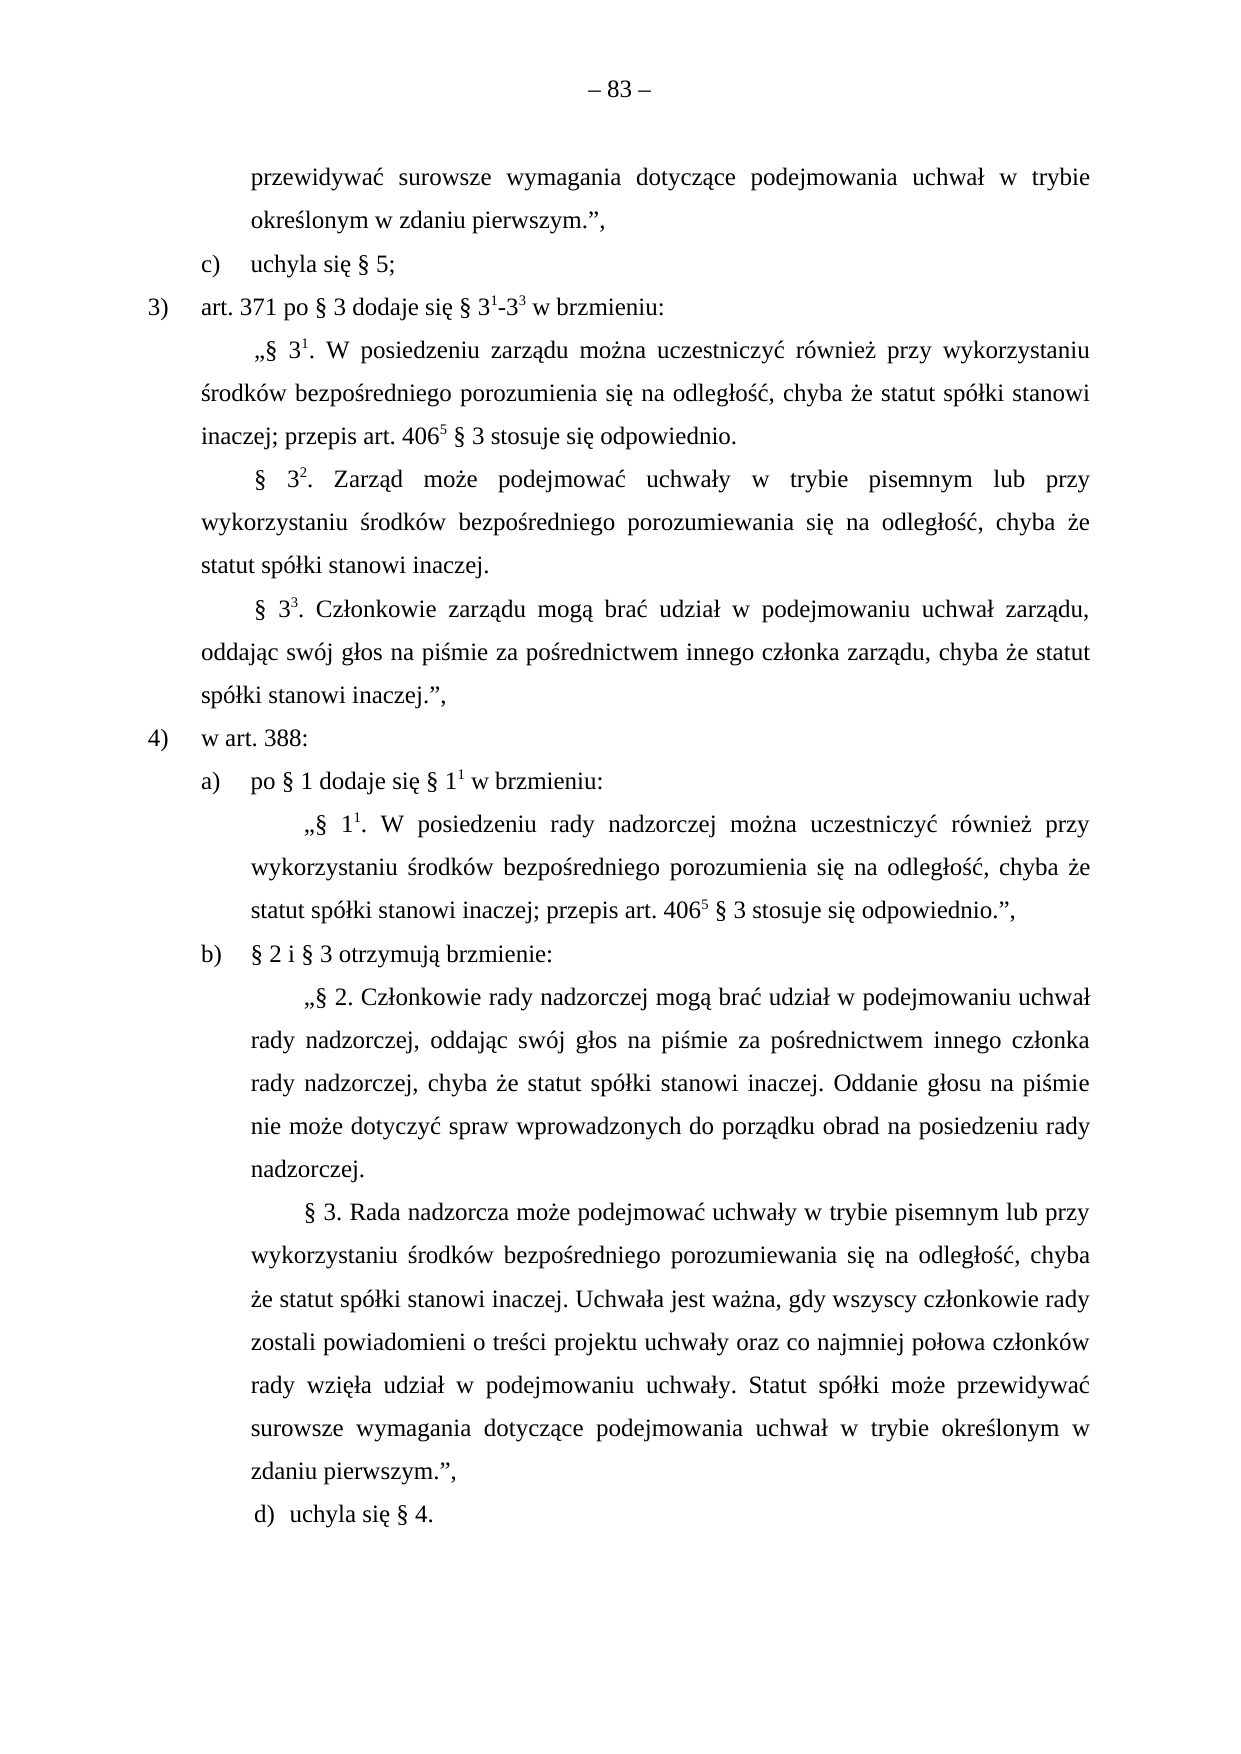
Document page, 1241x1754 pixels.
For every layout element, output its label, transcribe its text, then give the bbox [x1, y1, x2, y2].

text b) § 2 i § 3 otrzymują brzmienie: [201, 939, 1091, 967]
text a) po § 1 dodaje się § 11 w brzmieniu: [201, 766, 1091, 795]
text „§ 31. W posiedzeniu zarządu można uczestniczyć również przy wykorzystaniu środków bezpośredniego porozumienia się na odległość, chyba że statut spółki stanowi inaczej; przepis art. 4065 § 3 stosuje się odpowiednio. [201, 335, 1091, 450]
text „§ 2. Członkowie rady nadzorczej mogą brać udział w podejmowaniu uchwał rady nadzorczej, oddając swój głos na piśmie za pośrednictwem innego członka rady nadzorczej, chyba że statut spółki stanowi inaczej. Oddanie głosu na piśmie nie może dotyczyć spraw wprowadzonych do porządku obrad na posiedzeniu rady nadzorczej. [251, 982, 1091, 1183]
text 4) w art. 388: [148, 723, 1091, 752]
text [251, 162, 1091, 234]
text „§ 11. W posiedzeniu rady nadzorczej można uczestniczyć również przy wykorzystaniu środków bezpośredniego porozumienia się na odległość, chyba że statut spółki stanowi inaczej; przepis art. 4065 § 3 stosuje się odpowiednio.”, [251, 809, 1091, 924]
text § 3. Rada nadzorcza może podejmować uchwały w trybie pisemnym lub przy wykorzystaniu środków bezpośredniego porozumiewania się na odległość, chyba że statut spółki stanowi inaczej. Uchwała jest ważna, gdy wszyscy członkowie rady zostali powiadomieni o treści projektu uchwały oraz co najmniej połowa członków rady wzięła udział w podejmowaniu uchwały. Statut spółki może przewidywać surowsze wymagania dotyczące podejmowania uchwał w trybie określonym w zdaniu pierwszym.”, [251, 1197, 1091, 1485]
text § 33. Członkowie zarządu mogą brać udział w podejmowaniu uchwał zarządu, oddając swój głos na piśmie za pośrednictwem innego członka zarządu, chyba że statut spółki stanowi inaczej.”, [201, 594, 1091, 709]
text d) uchyla się § 4. [254, 1499, 1091, 1528]
text 3) art. 371 po § 3 dodaje się § 31-33 w brzmieniu: [148, 292, 1091, 321]
text § 32. Zarząd może podejmować uchwały w trybie pisemnym lub przy wykorzystaniu środków bezpośredniego porozumiewania się na odległość, chyba że statut spółki stanowi inaczej. [201, 464, 1091, 579]
text c) uchyla się § 5; [201, 249, 1091, 277]
